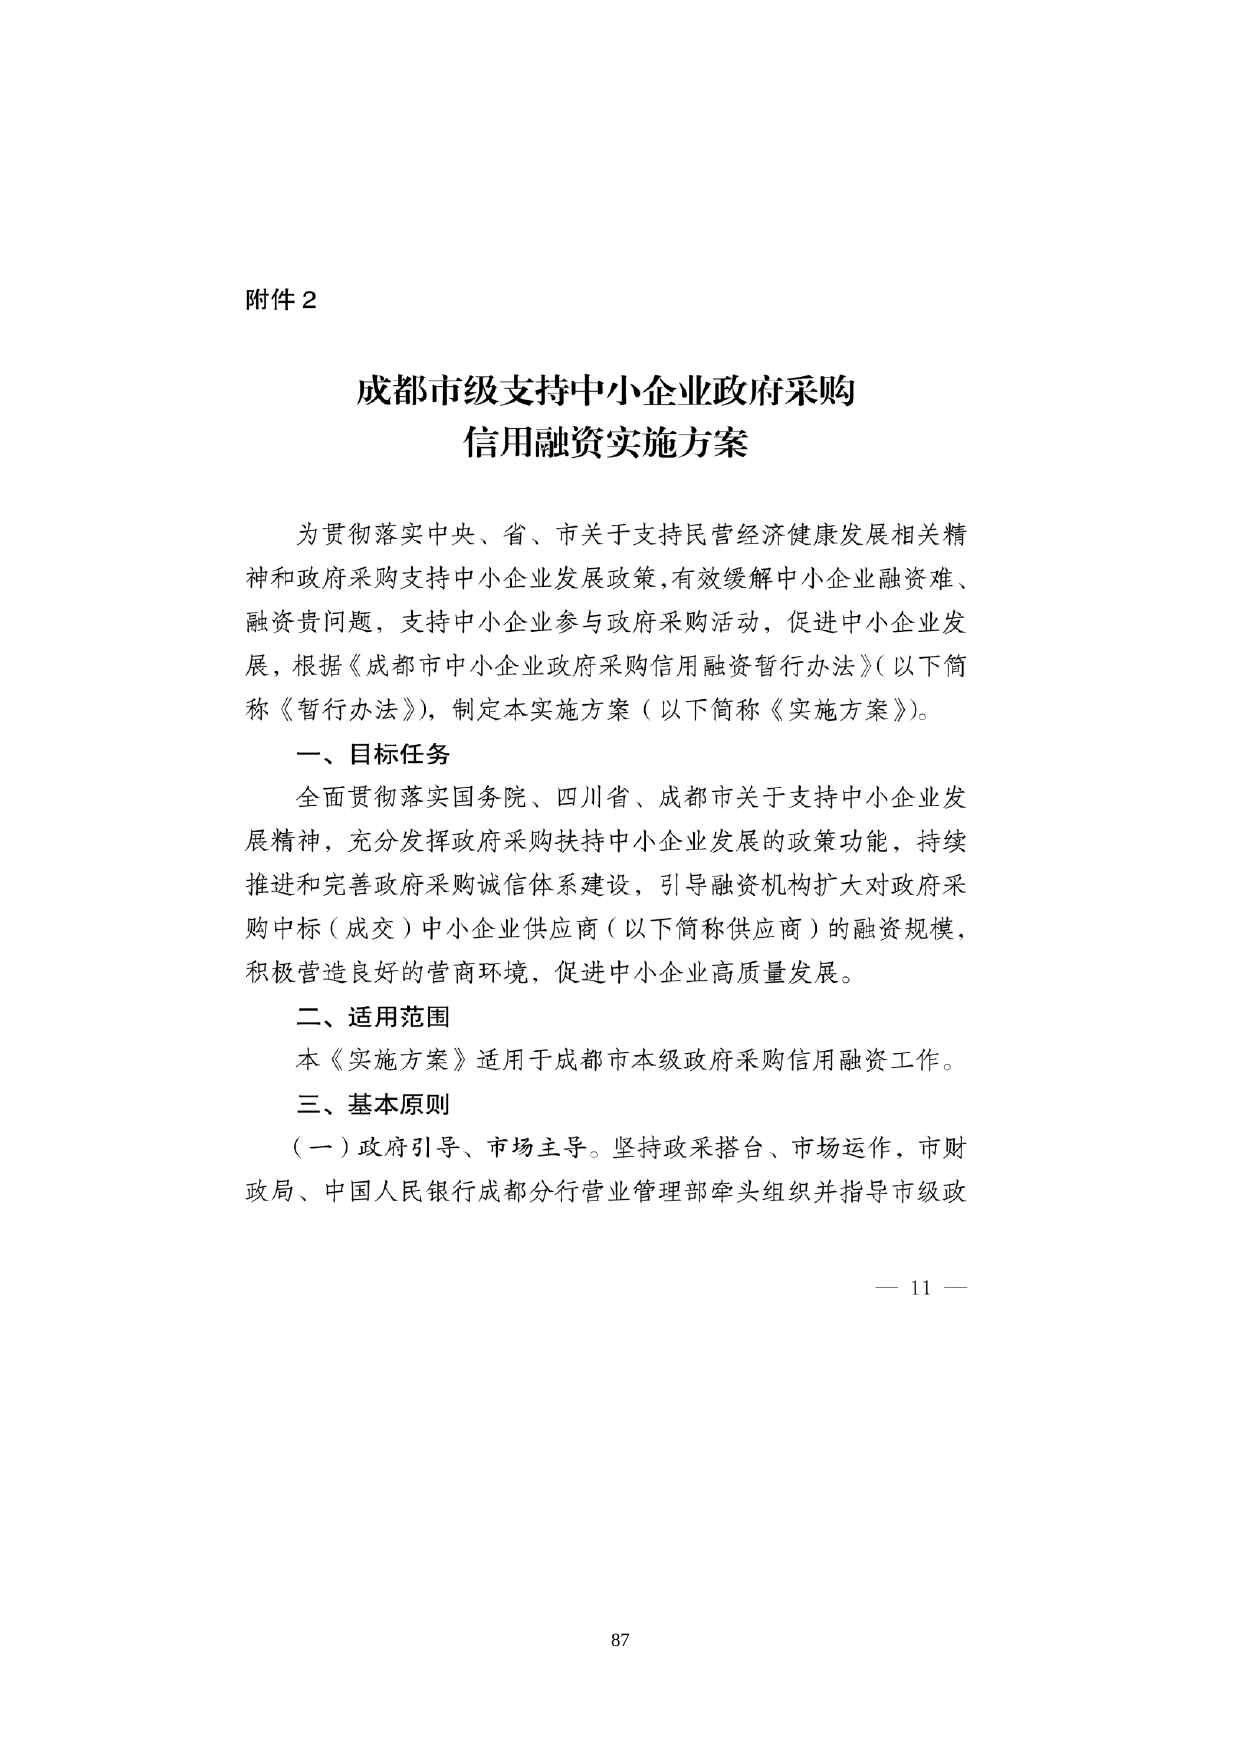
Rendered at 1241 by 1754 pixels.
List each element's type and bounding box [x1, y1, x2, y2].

picture [118, 118, 1090, 1396]
